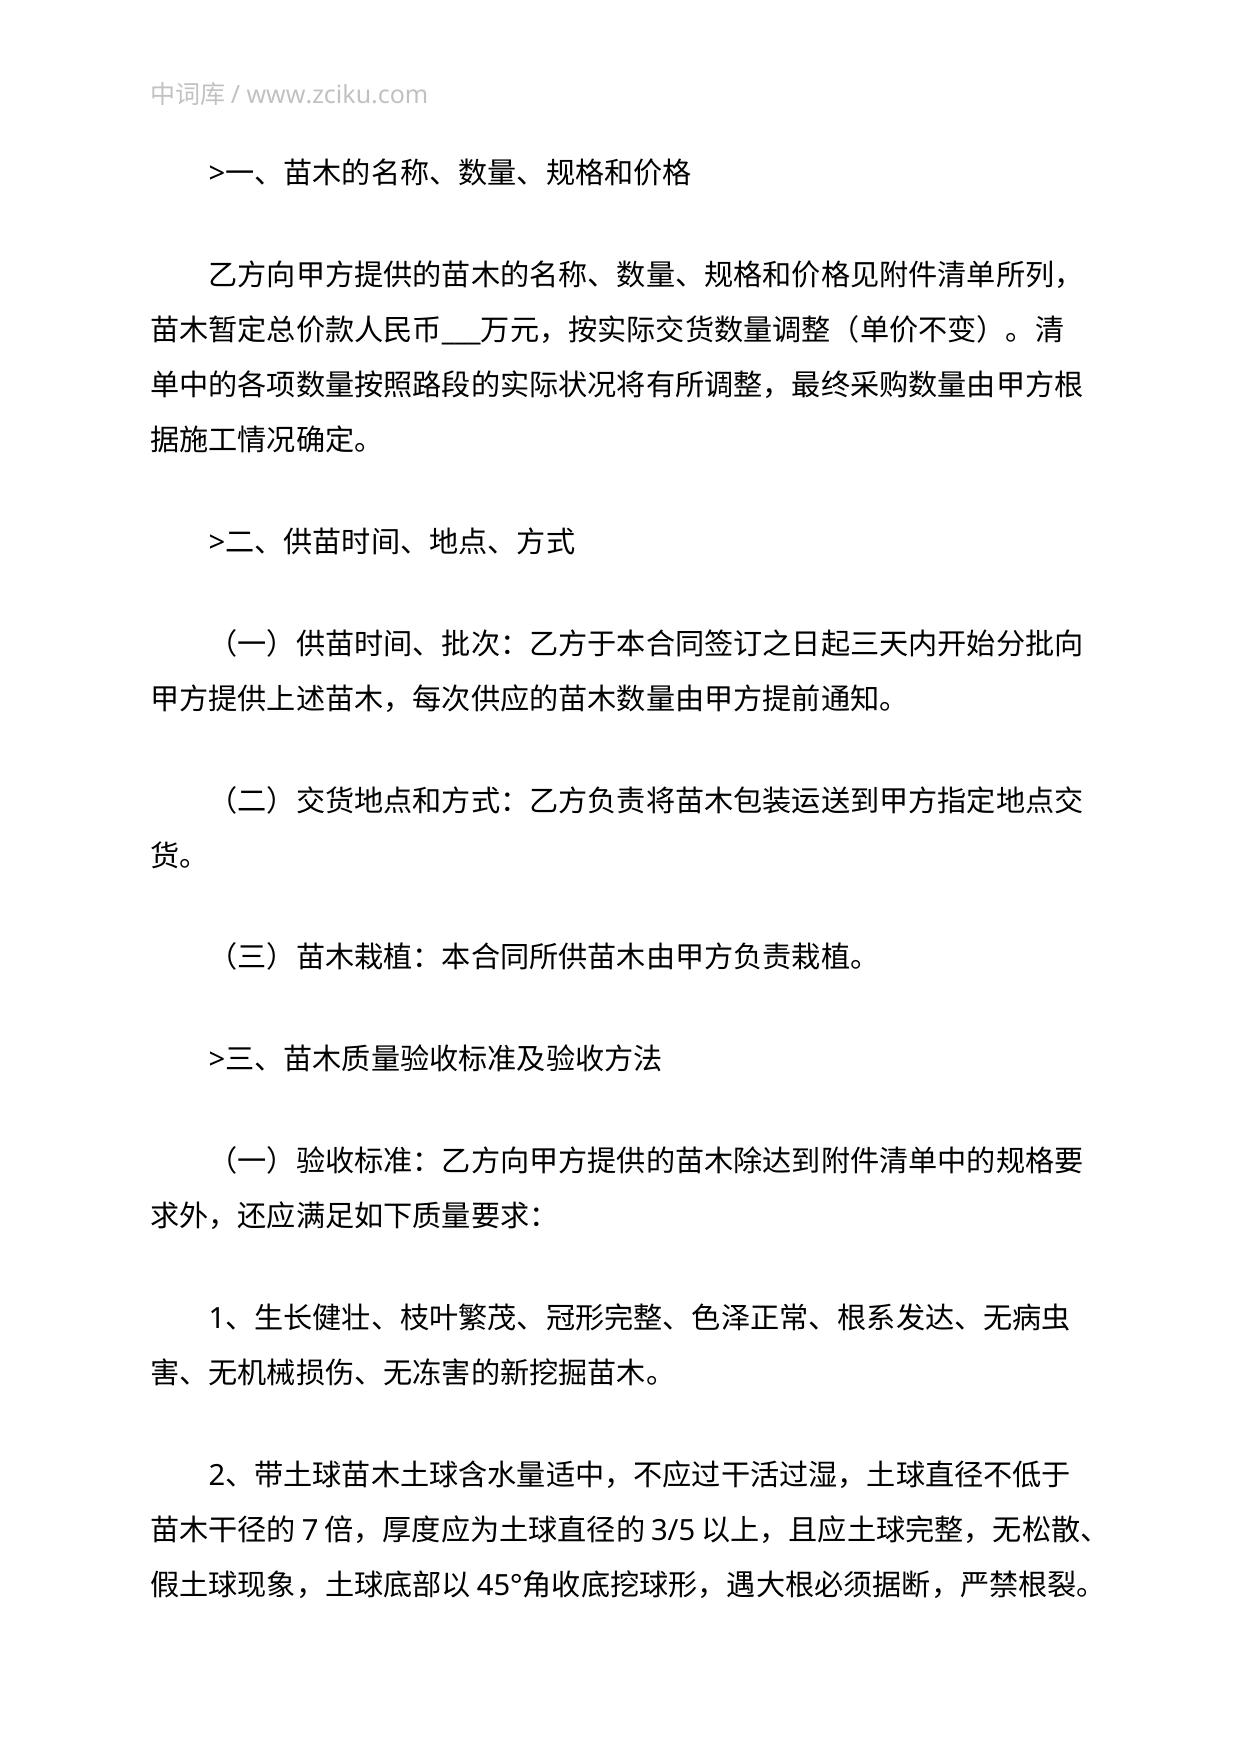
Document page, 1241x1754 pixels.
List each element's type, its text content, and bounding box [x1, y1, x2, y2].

text （三）苗木栽植：本合同所供苗木由甲方负责栽植。 [150, 934, 1090, 976]
text 2、带土球苗木土球含水量适中，不应过干活过湿，土球直径不低于苗木干径的7倍，厚度应为土球直径的3/5以上，且应土球完整，无松散、假土球现象，土球底部以45°角收底挖球形，遇大根必须据断，严禁根裂。 [150, 1451, 1090, 1603]
text （一）验收标准：乙方向甲方提供的苗木除达到附件清单中的规格要求外，还应满足如下质量要求： [150, 1138, 1090, 1235]
text >一、苗木的名称、数量、规格和价格 [150, 150, 1090, 192]
text 1、生长健壮、枝叶繁茂、冠形完整、色泽正常、根系发达、无病虫害、无机械损伤、无冻害的新挖掘苗木。 [150, 1294, 1090, 1392]
text （一）供苗时间、批次：乙方于本合同签订之日起三天内开始分批向甲方提供上述苗木，每次供应的苗木数量由甲方提前通知。 [150, 621, 1090, 718]
text 乙方向甲方提供的苗木的名称、数量、规格和价格见附件清单所列，苗木暂定总价款人民币___万元，按实际交货数量调整（单价不变）。清单中的各项数量按照路段的实际状况将有所调整，最终采购数量由甲方根据施工情况确定。 [150, 252, 1090, 459]
text >三、苗木质量验收标准及验收方法 [150, 1036, 1090, 1078]
text （二）交货地点和方式：乙方负责将苗木包装运送到甲方指定地点交货。 [150, 777, 1090, 874]
text >二、供苗时间、地点、方式 [150, 518, 1090, 561]
